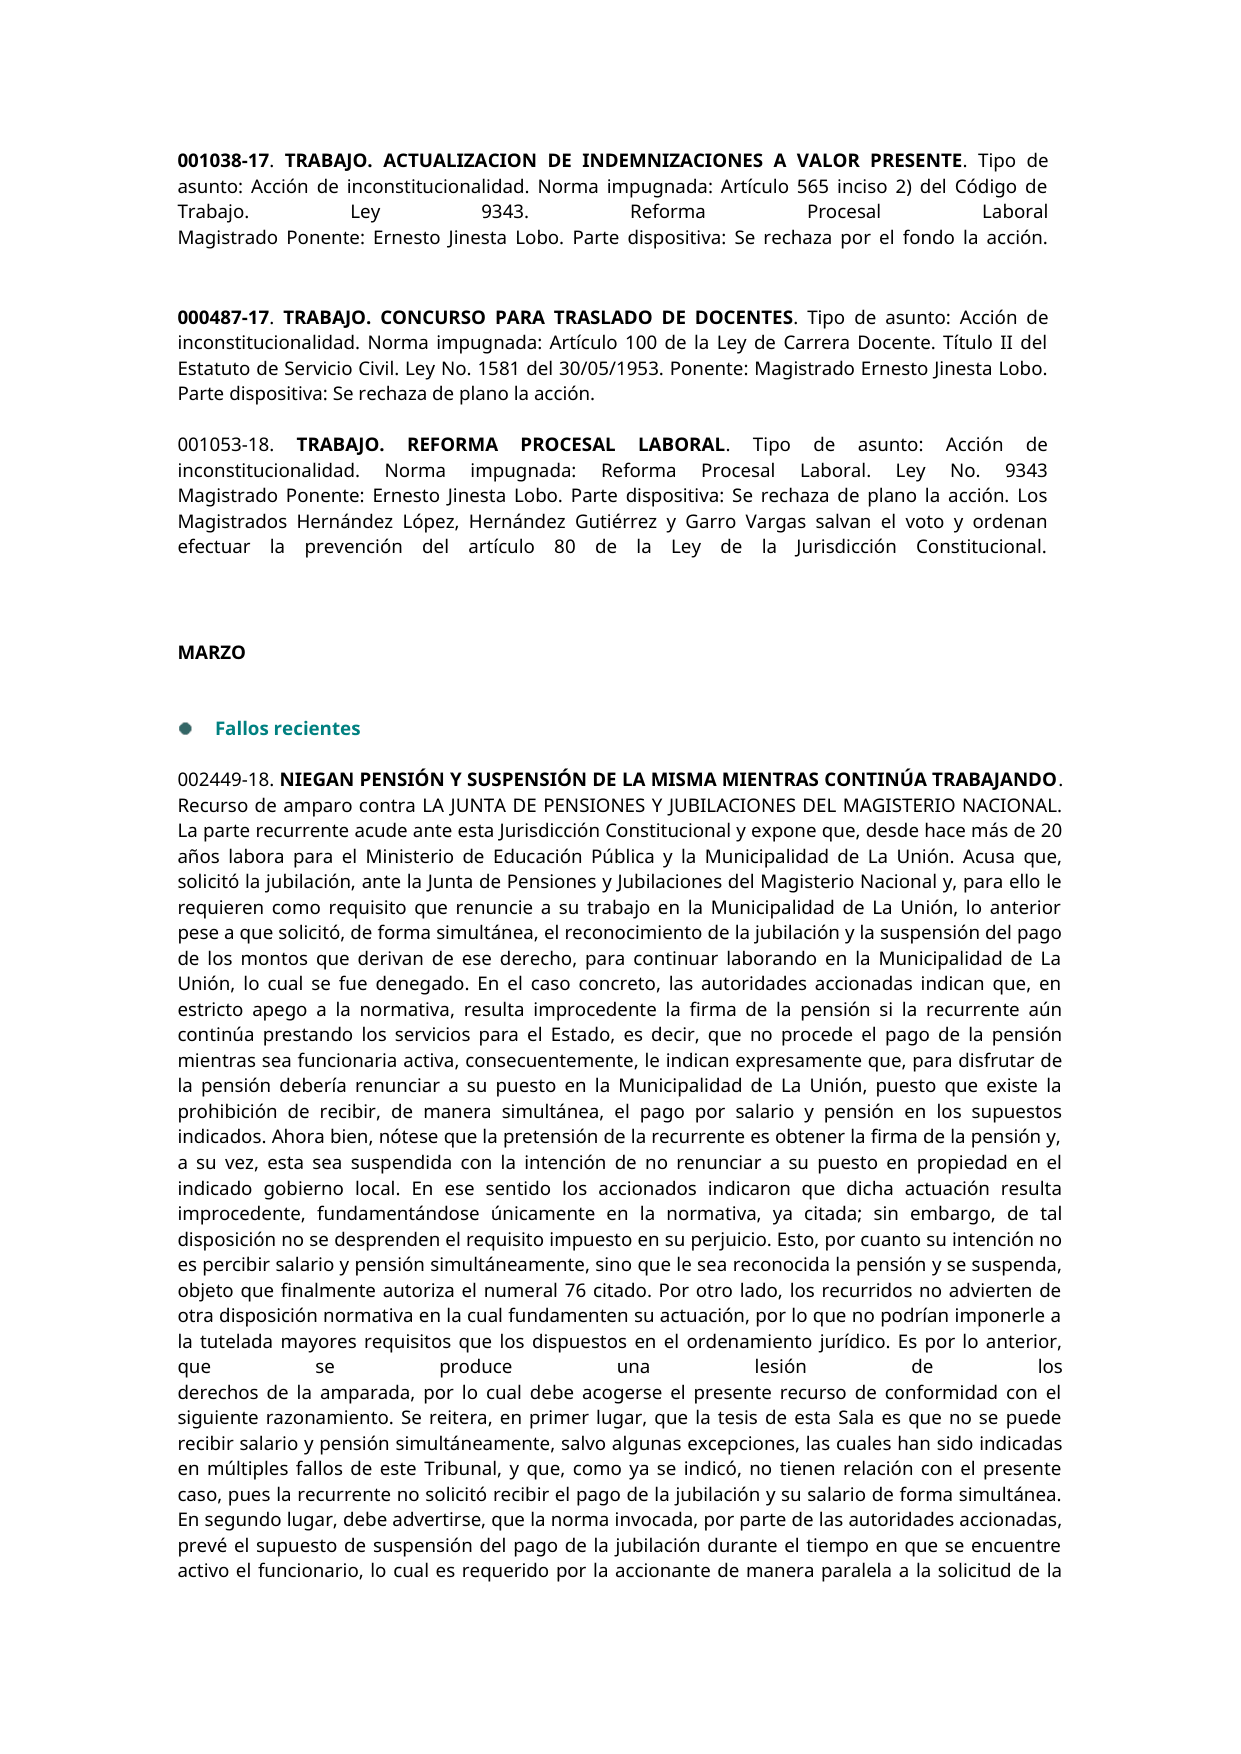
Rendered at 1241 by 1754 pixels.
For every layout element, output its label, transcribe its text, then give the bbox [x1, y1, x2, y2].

text MARZO [177, 639, 1063, 664]
table_cell 000487-17. TRABAJO. CONCURSO PARA TRASLADO DE DOCENTES. Tipo de asunto: Acción de inconstitucionalidad. Norma impugnada: Artículo 100 de la Ley de Carrera Docente. Título II del Estatuto de Servicio Civil. Ley No. 1581 del 30/05/1953. Ponente: Magistrado Ernesto Jinesta Lobo. Parte dispositiva: Se rechaza de plano la acción. [170, 304, 1056, 432]
table_cell 001038-17. TRABAJO. ACTUALIZACION DE INDEMNIZACIONES A VALOR PRESENTE. Tipo de asunto: Acción de inconstitucionalidad. Norma impugnada: Artículo 565 inciso 2) del Código de Trabajo. Ley 9343. Reforma Procesal Laboral Magistrado Ponente: Ernesto Jinesta Lobo. Parte dispositiva: Se rechaza por el fondo la acción. [170, 148, 1056, 304]
picture [178, 719, 194, 736]
table_cell 001053-18. TRABAJO. REFORMA PROCESAL LABORAL. Tipo de asunto: Acción de inconstitucionalidad. Norma impugnada: Reforma Procesal Laboral. Ley No. 9343 Magistrado Ponente: Ernesto Jinesta Lobo. Parte dispositiva: Se rechaza de plano la acción. Los Magistrados Hernández López, Hernández Gutiérrez y Garro Vargas salvan el voto y ordenan efectuar la prevención del artículo 80 de la Ley de la Jurisdicción Constitucional. [170, 432, 1056, 613]
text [177, 767, 1063, 1583]
list Fallos recientes [177, 716, 1063, 741]
